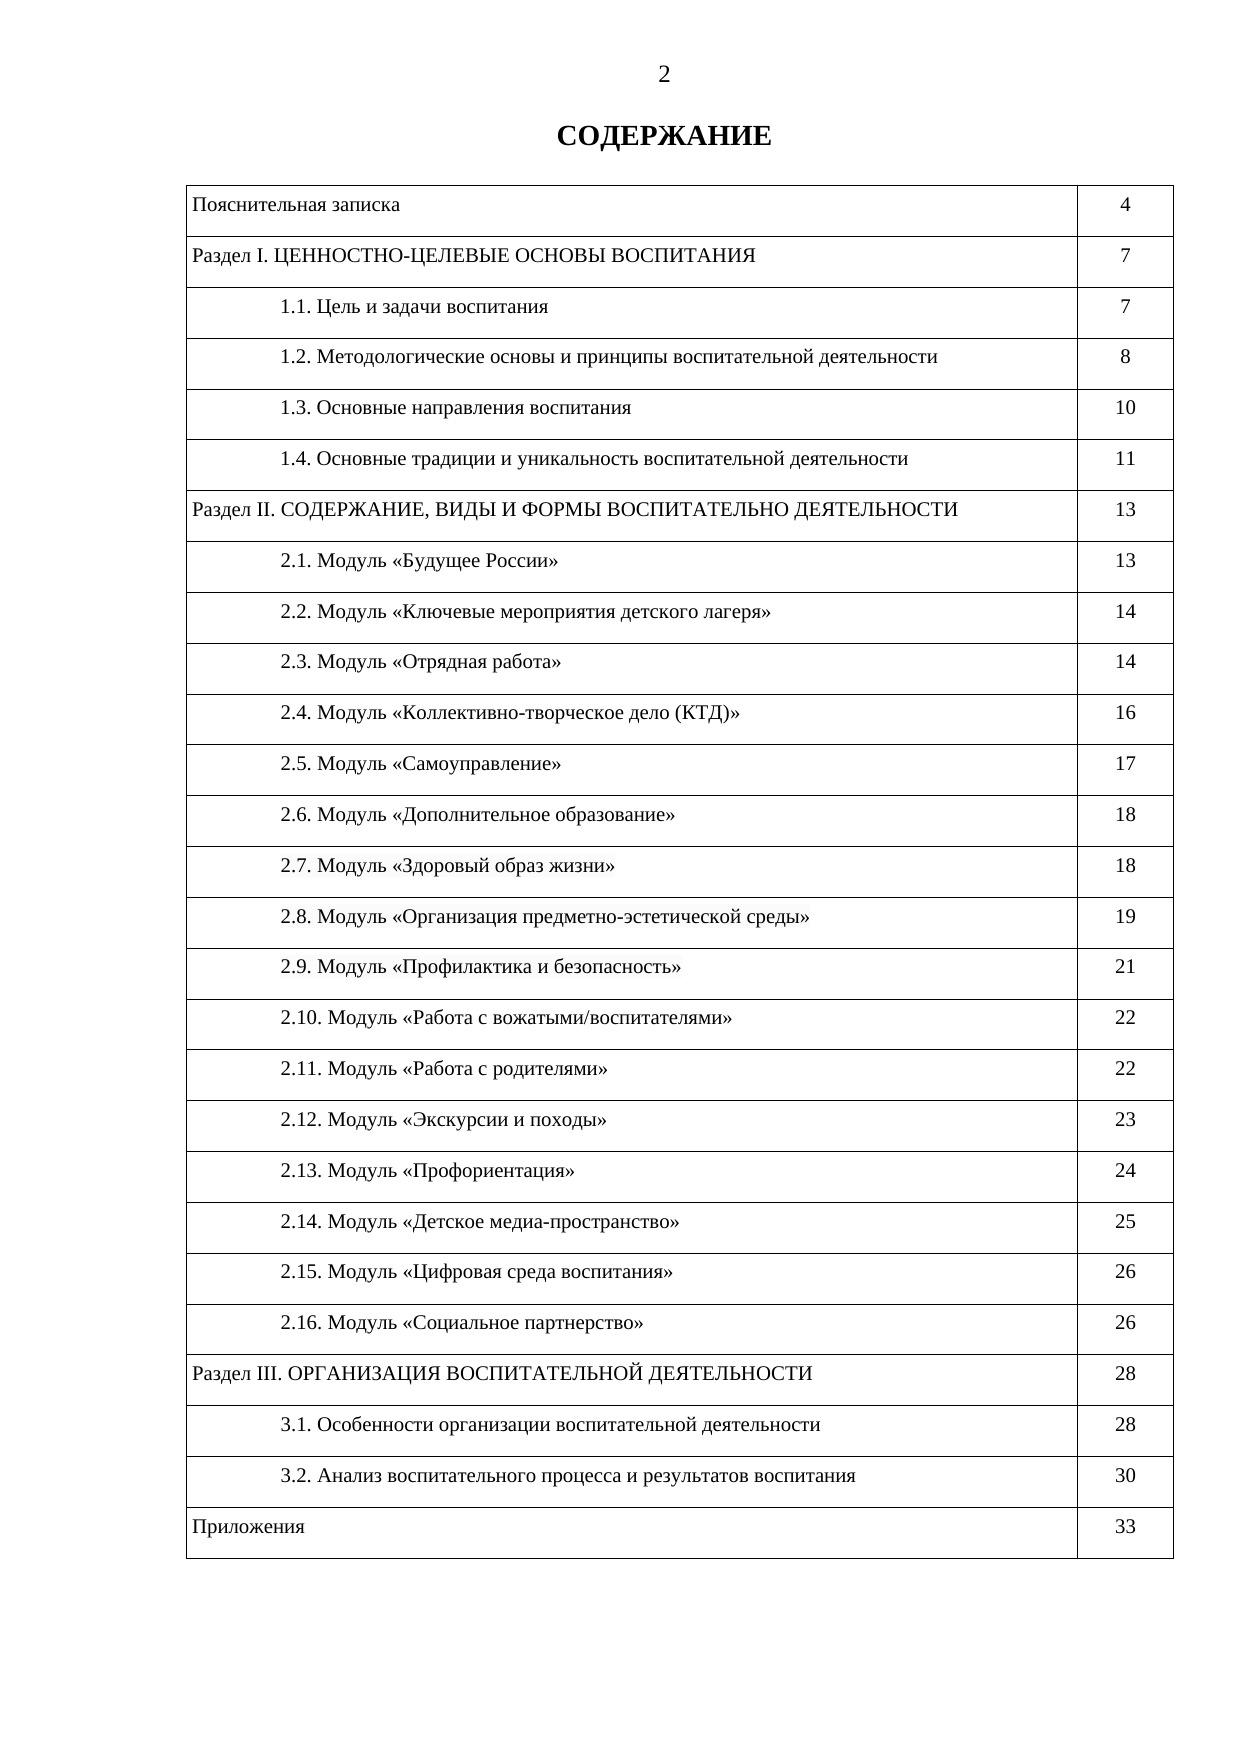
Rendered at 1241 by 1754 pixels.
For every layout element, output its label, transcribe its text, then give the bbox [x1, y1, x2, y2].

table_cell Раздел I. ЦЕННОСТНО-ЦЕЛЕВЫЕ ОСНОВЫ ВОСПИТАНИЯ [187, 237, 1077, 287]
table_cell 10 [1078, 390, 1173, 439]
table_cell 13 [1078, 542, 1173, 592]
table_cell 1.4. Основные традиции и уникальность воспитательной деятельности [187, 440, 1077, 490]
table_cell 2.13. Модуль «Профориентация» [187, 1152, 1077, 1202]
table_cell 23 [1078, 1101, 1173, 1151]
table_cell 14 [1078, 593, 1173, 643]
table_cell 7 [1078, 288, 1173, 338]
table_cell 2.9. Модуль «Профилактика и безопасность» [187, 949, 1077, 998]
table_cell 1.2. Методологические основы и принципы воспитательной деятельности [187, 339, 1077, 388]
table_cell 2.3. Модуль «Отрядная работа» [187, 644, 1077, 693]
table_cell 2.11. Модуль «Работа с родителями» [187, 1050, 1077, 1100]
table_cell 21 [1078, 949, 1173, 998]
table_cell Приложения [187, 1508, 1077, 1558]
table_cell 2.15. Модуль «Цифровая среда воспитания» [187, 1254, 1077, 1303]
table_cell 18 [1078, 847, 1173, 897]
table_cell 2.2. Модуль «Ключевые мероприятия детского лагеря» [187, 593, 1077, 643]
table_cell Раздел III. ОРГАНИЗАЦИЯ ВОСПИТАТЕЛЬНОЙ ДЕЯТЕЛЬНОСТИ [187, 1355, 1077, 1405]
table_cell 2.6. Модуль «Дополнительное образование» [187, 796, 1077, 846]
table_cell 2.5. Модуль «Самоуправление» [187, 745, 1077, 795]
table_header Пояснительная записка [187, 186, 1077, 236]
table_cell 17 [1078, 745, 1173, 795]
table_header 4 [1078, 186, 1173, 236]
table_cell Раздел II. СОДЕРЖАНИЕ, ВИДЫ И ФОРМЫ ВОСПИТАТЕЛЬНО ДЕЯТЕЛЬНОСТИ [187, 491, 1077, 541]
table_cell 14 [1078, 644, 1173, 693]
table_cell 19 [1078, 898, 1173, 948]
table_cell 26 [1078, 1305, 1173, 1354]
table_cell 33 [1078, 1508, 1173, 1558]
table_cell 16 [1078, 695, 1173, 744]
table_cell 22 [1078, 1050, 1173, 1100]
table_cell 30 [1078, 1457, 1173, 1507]
table_cell 1.1. Цель и задачи воспитания [187, 288, 1077, 338]
table_cell 28 [1078, 1355, 1173, 1405]
table_cell 26 [1078, 1254, 1173, 1303]
table_cell 2.14. Модуль «Детское медиа-пространство» [187, 1203, 1077, 1253]
table_cell 11 [1078, 440, 1173, 490]
table_cell 24 [1078, 1152, 1173, 1202]
table_cell 2.10. Модуль «Работа с вожатыми/воспитателями» [187, 1000, 1077, 1049]
table_cell 13 [1078, 491, 1173, 541]
table_cell 2.16. Модуль «Социальное партнерство» [187, 1305, 1077, 1354]
table_cell 3.1. Особенности организации воспитательной деятельности [187, 1406, 1077, 1456]
table_cell 18 [1078, 796, 1173, 846]
table_cell 7 [1078, 237, 1173, 287]
table_cell 25 [1078, 1203, 1173, 1253]
table_cell 2.1. Модуль «Будущее России» [187, 542, 1077, 592]
table_cell 2.8. Модуль «Организация предметно-эстетической среды» [187, 898, 1077, 948]
table_cell 28 [1078, 1406, 1173, 1456]
table_cell 8 [1078, 339, 1173, 388]
table_cell 3.2. Анализ воспитательного процесса и результатов воспитания [187, 1457, 1077, 1507]
table_cell 1.3. Основные направления воспитания [187, 390, 1077, 439]
table_cell 2.12. Модуль «Экскурсии и походы» [187, 1101, 1077, 1151]
table_cell 2.4. Модуль «Коллективно-творческое дело (КТД)» [187, 695, 1077, 744]
table_cell 2.7. Модуль «Здоровый образ жизни» [187, 847, 1077, 897]
text СОДЕРЖАНИЕ [176, 118, 1152, 152]
table_cell 22 [1078, 1000, 1173, 1049]
